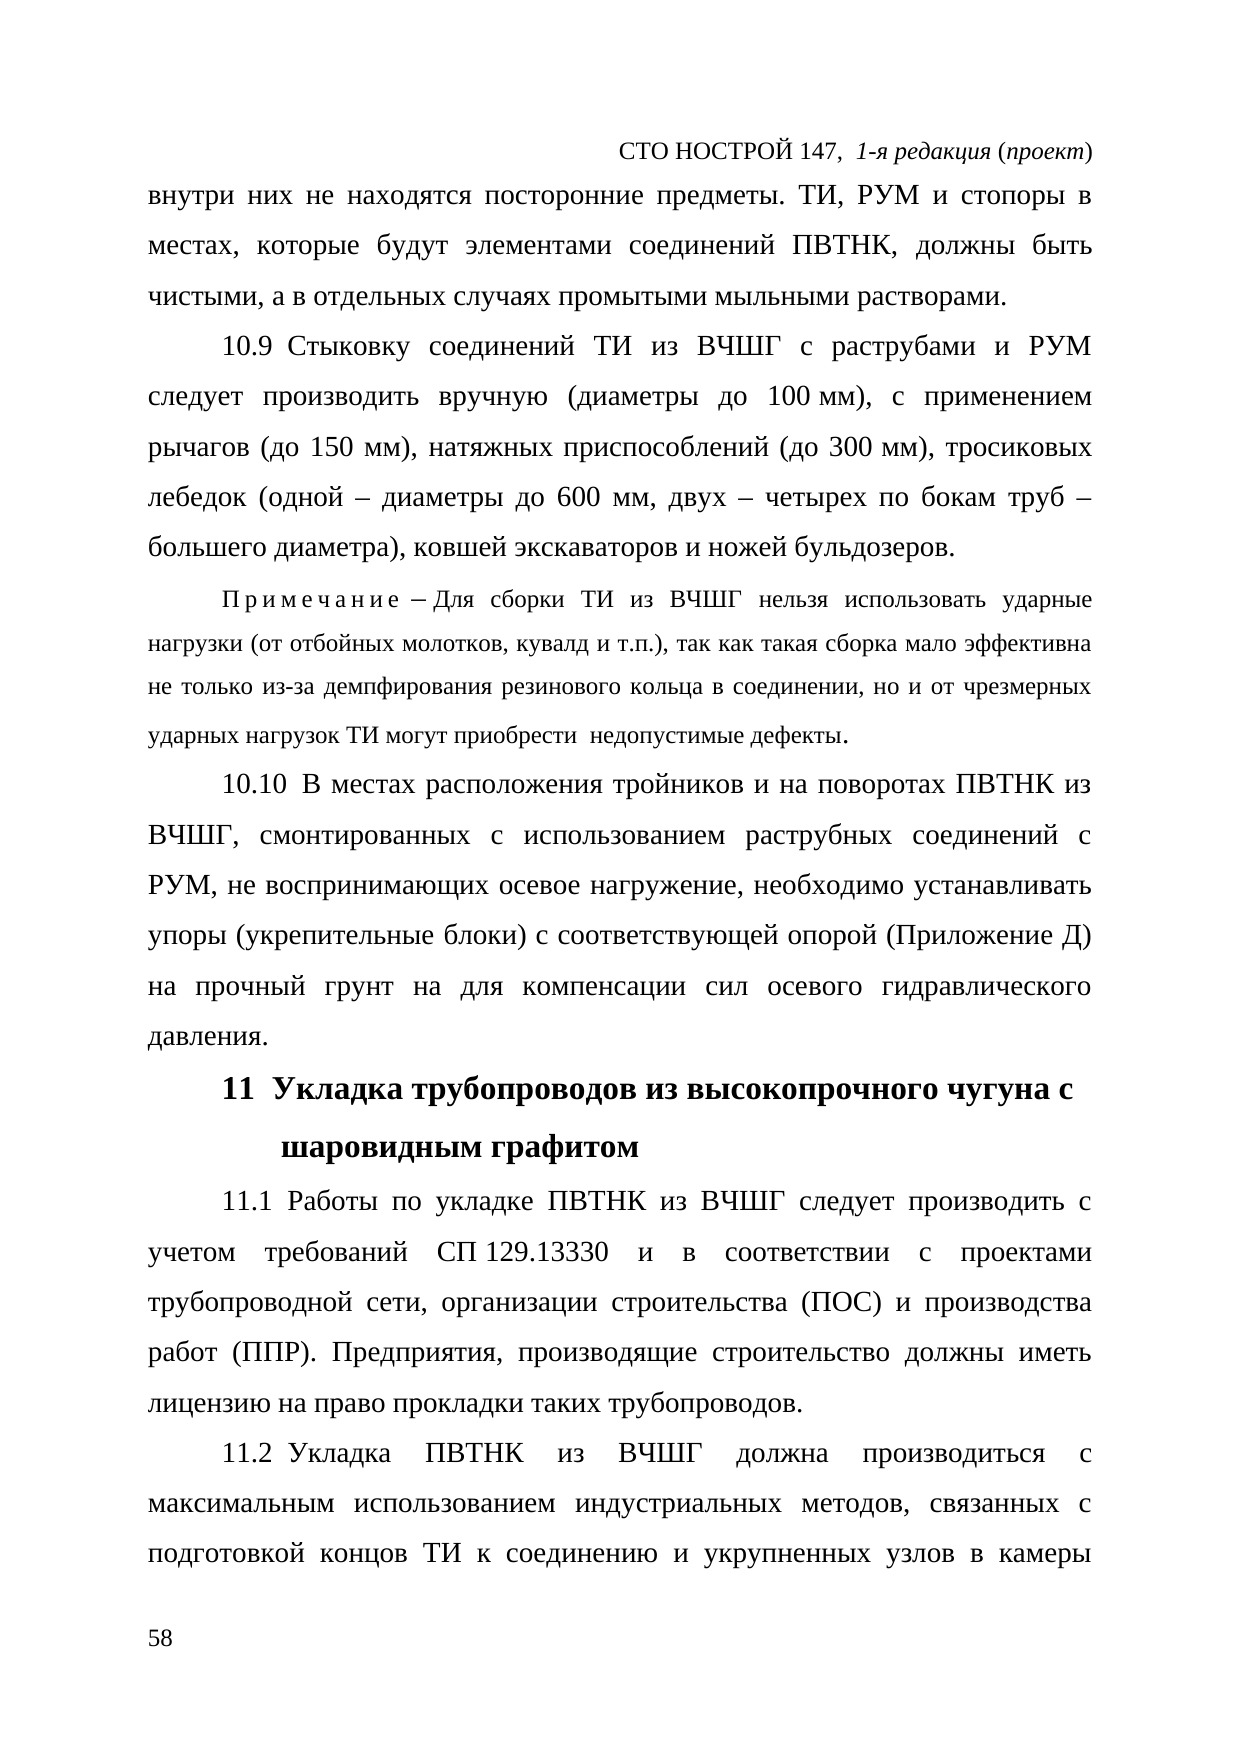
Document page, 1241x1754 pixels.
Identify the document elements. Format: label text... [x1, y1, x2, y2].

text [148, 177, 1092, 311]
text Примечание – Для сборки ТИ из ВЧШГ нельзя использовать ударные нагрузки (от отбойных молотков, кувалд и т.п.), так как такая сборка мало эффективна не только из-за демпфирования резинового кольца в соединении, но и от чрезмерных ударных нагрузок ТИ могут приобрести недопустимые дефекты. [148, 580, 1092, 750]
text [148, 1435, 1093, 1569]
text 10.10 В местах расположения тройников и на поворотах ПВТНК из ВЧШГ, смонтированных с использованием раструбных соединений с РУМ, не воспринимающих осевое нагружение, необходимо устанавливать упоры (укрепительные блоки) с соответствующей опорой (Приложение Д) на прочный грунт на для компенсации сил осевого гидравлического давления. [148, 767, 1092, 1052]
text 11 Укладка трубопроводов из высокопрочного чугуна с шаровидным графитом [221, 1068, 1092, 1164]
text 11.1 Работы по укладке ПВТНК из ВЧШГ следует производить с учетом требований СП 129.13330 и в соответствии с проектами трубопроводной сети, организации строительства (ПОС) и производства работ (ППР). Предприятия, производящие строительство должны иметь лицензию на право прокладки таких трубопроводов. [148, 1183, 1093, 1418]
text 10.9 Стыковку соединений ТИ из ВЧШГ с раструбами и РУМ следует производить вручную (диаметры до 100 мм), с применением рычагов (до ), натяжных приспособлений (до 300 мм), тросиковых лебедок (одной – диаметры до , двух – четырех по бокам труб – большего диаметра), ковшей экскаваторов и ножей бульдозеров. [148, 328, 1092, 563]
